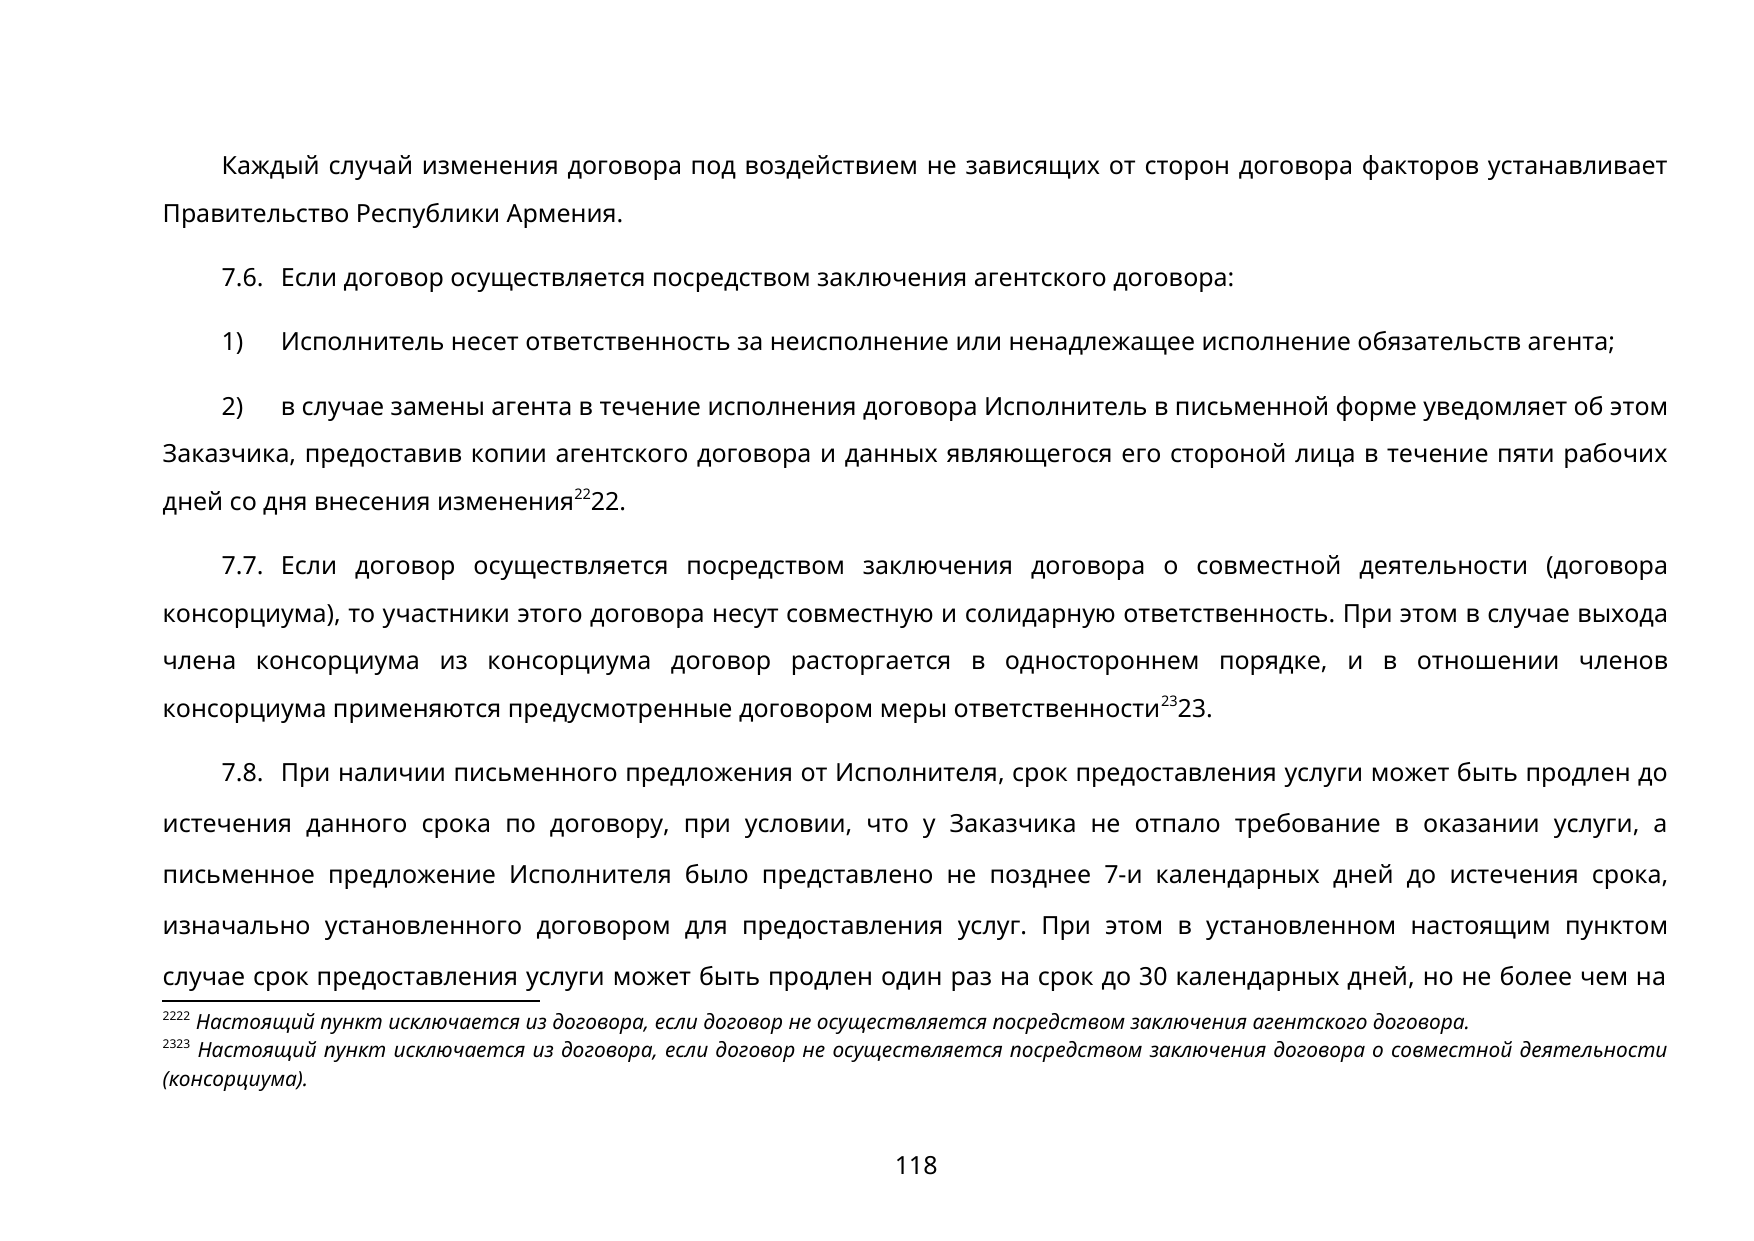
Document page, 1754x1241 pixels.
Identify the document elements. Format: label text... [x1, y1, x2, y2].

text 2) в случае замены агента в течение исполнения договора Исполнитель в письменной форме уведомляет об этом Заказчика, предоставив копии агентского договора и данных являющегося его стороной лица в течение пяти рабочих дней со дня внесения изменения22. [162, 388, 1669, 517]
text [162, 755, 1669, 993]
text 1) Исполнитель несет ответственность за неисполнение или ненадлежащее исполнение обязательств агента; [162, 324, 1669, 358]
text 7.6. Если договор осуществляется посредством заключения агентского договора: [162, 259, 1669, 294]
text Каждый случай изменения договора под воздействием не зависящих от сторон договора факторов устанавливает Правительство Республики Армения. [162, 148, 1669, 229]
text 7.7. Если договор осуществляется посредством заключения договора о совместной деятельности (договора консорциума), то участники этого договора несут совместную и солидарную ответственность. При этом в случае выхода члена консорциума из консорциума договор расторгается в одностороннем порядке, и в отношении членов консорциума применяются предусмотренные договором меры ответственности23. [162, 548, 1669, 724]
